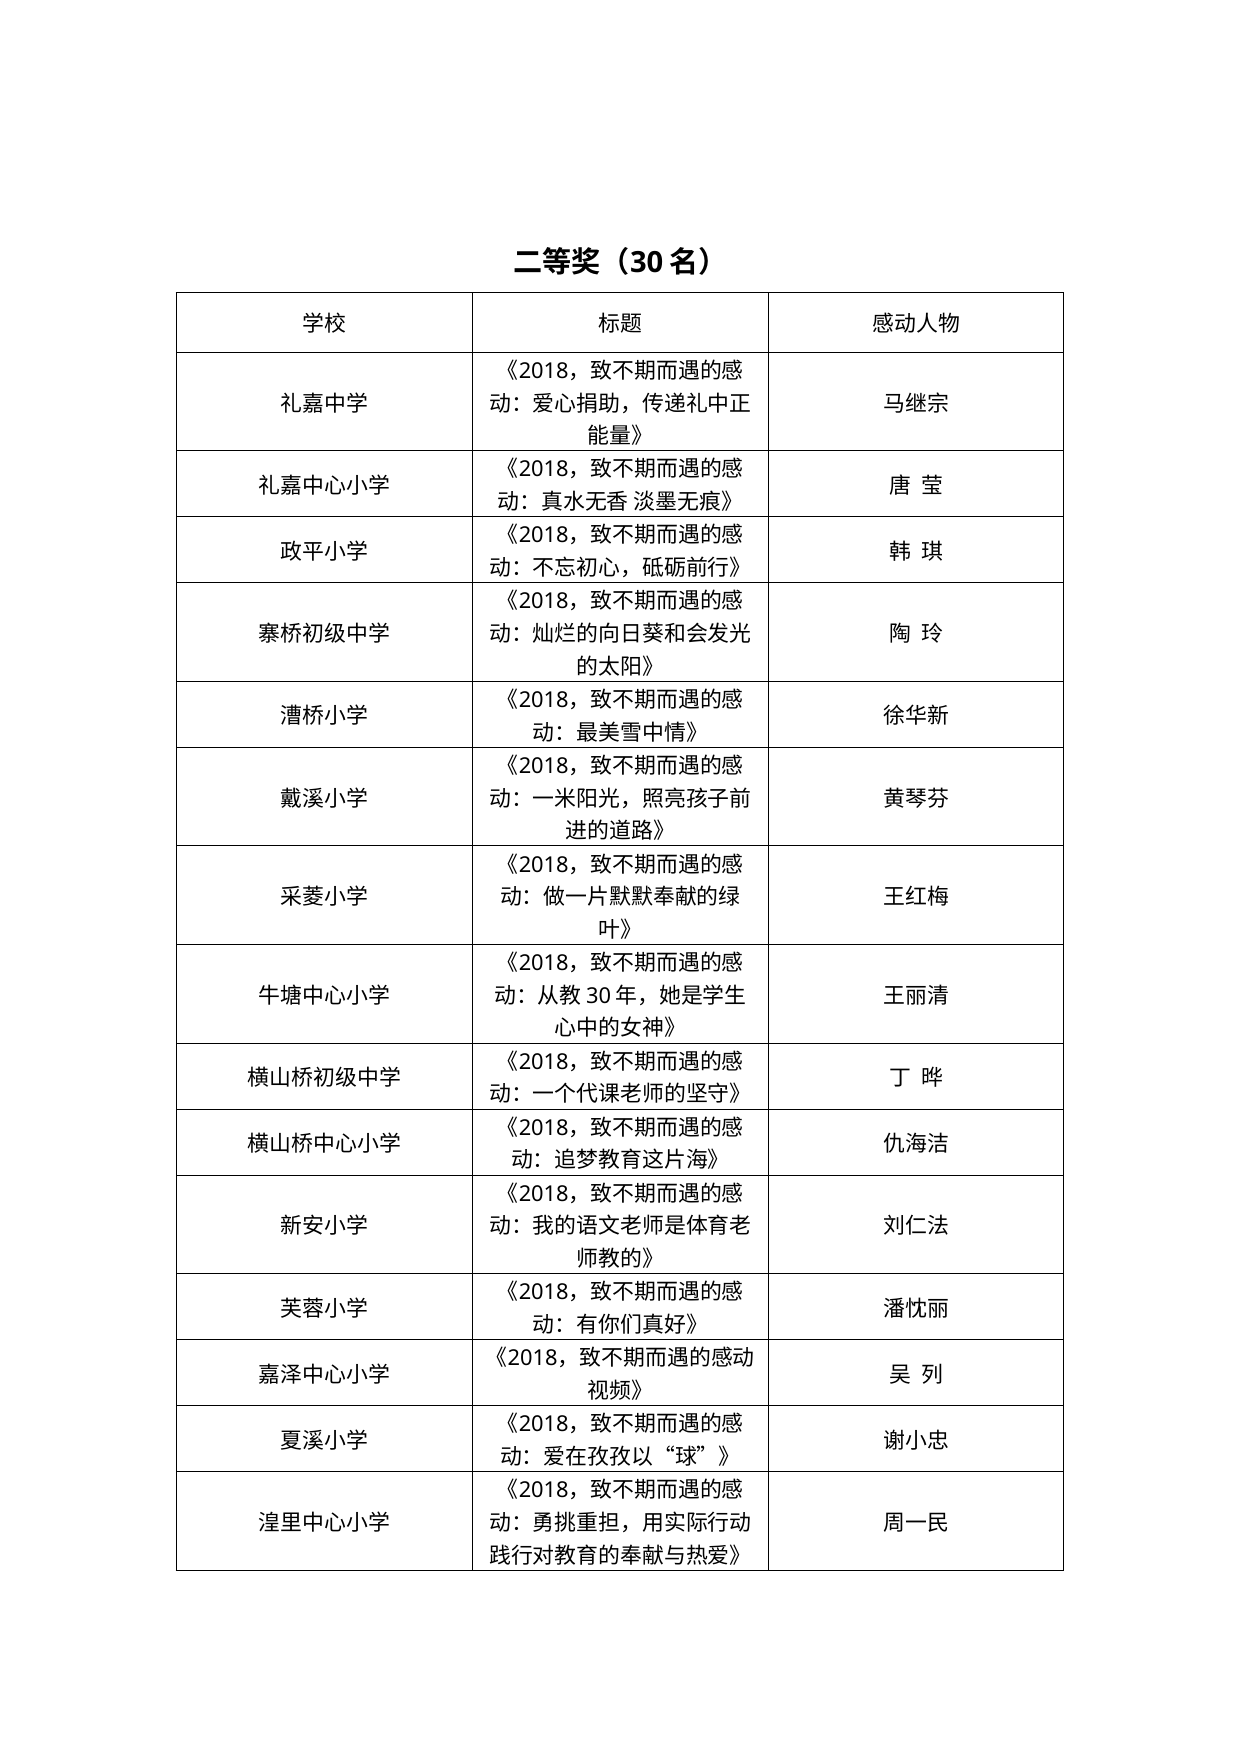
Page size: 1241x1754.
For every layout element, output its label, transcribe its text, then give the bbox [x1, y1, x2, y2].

table_cell 王丽清 [769, 945, 1063, 1042]
table_cell 《2018，致不期而遇的感动视频》 [473, 1340, 768, 1405]
table_cell 潘忱丽 [769, 1274, 1063, 1339]
table_cell 谢小忠 [769, 1406, 1063, 1471]
table_header 标题 [473, 293, 768, 352]
table_cell 横山桥初级中学 [177, 1044, 472, 1108]
table_cell 湟里中心小学 [177, 1472, 472, 1570]
text 二等奖（30名） [187, 227, 1053, 292]
table_cell 《2018，致不期而遇的感动：爱心捐助，传递礼中正能量》 [473, 353, 768, 450]
table_cell 芙蓉小学 [177, 1274, 472, 1339]
table_cell 黄琴芬 [769, 748, 1063, 845]
table_cell 丁 晔 [769, 1044, 1063, 1108]
table_cell 《2018，致不期而遇的感动：灿烂的向日葵和会发光的太阳》 [473, 583, 768, 681]
table_cell 牛塘中心小学 [177, 945, 472, 1042]
table_cell 徐华新 [769, 682, 1063, 747]
table_cell 采菱小学 [177, 846, 472, 944]
table_cell 马继宗 [769, 353, 1063, 450]
table_cell 《2018，致不期而遇的感动：真水无香 淡墨无痕》 [473, 451, 768, 516]
table_header 学校 [177, 293, 472, 352]
table_cell 寨桥初级中学 [177, 583, 472, 681]
table_cell 周一民 [769, 1472, 1063, 1570]
table_cell 横山桥中心小学 [177, 1110, 472, 1174]
table_cell 唐 莹 [769, 451, 1063, 516]
table_cell 仇海洁 [769, 1110, 1063, 1174]
table_cell 戴溪小学 [177, 748, 472, 845]
table_cell 《2018，致不期而遇的感动：做一片默默奉献的绿叶》 [473, 846, 768, 944]
table_cell 《2018，致不期而遇的感动：从教30年，她是学生心中的女神》 [473, 945, 768, 1042]
table_cell 礼嘉中心小学 [177, 451, 472, 516]
table_cell 《2018，致不期而遇的感动：不忘初心，砥砺前行》 [473, 517, 768, 582]
table_cell 刘仁法 [769, 1176, 1063, 1273]
table_cell 《2018，致不期而遇的感动：一个代课老师的坚守》 [473, 1044, 768, 1108]
table_cell 韩 琪 [769, 517, 1063, 582]
table_cell 《2018，致不期而遇的感动：爱在孜孜以“球”》 [473, 1406, 768, 1471]
table_cell 《2018，致不期而遇的感动：最美雪中情》 [473, 682, 768, 747]
table_cell 嘉泽中心小学 [177, 1340, 472, 1405]
table_cell 王红梅 [769, 846, 1063, 944]
table_cell 政平小学 [177, 517, 472, 582]
table_cell 吴 列 [769, 1340, 1063, 1405]
table_cell 《2018，致不期而遇的感动：勇挑重担，用实际行动践行对教育的奉献与热爱》 [473, 1472, 768, 1570]
table_cell 礼嘉中学 [177, 353, 472, 450]
table_cell 《2018，致不期而遇的感动：我的语文老师是体育老师教的》 [473, 1176, 768, 1273]
table_cell 漕桥小学 [177, 682, 472, 747]
table_cell 《2018，致不期而遇的感动：有你们真好》 [473, 1274, 768, 1339]
table_cell 《2018，致不期而遇的感动：追梦教育这片海》 [473, 1110, 768, 1174]
table_cell 新安小学 [177, 1176, 472, 1273]
table_cell 《2018，致不期而遇的感动：一米阳光，照亮孩子前进的道路》 [473, 748, 768, 845]
table_cell 陶 玲 [769, 583, 1063, 681]
table_cell 夏溪小学 [177, 1406, 472, 1471]
table_header 感动人物 [769, 293, 1063, 352]
